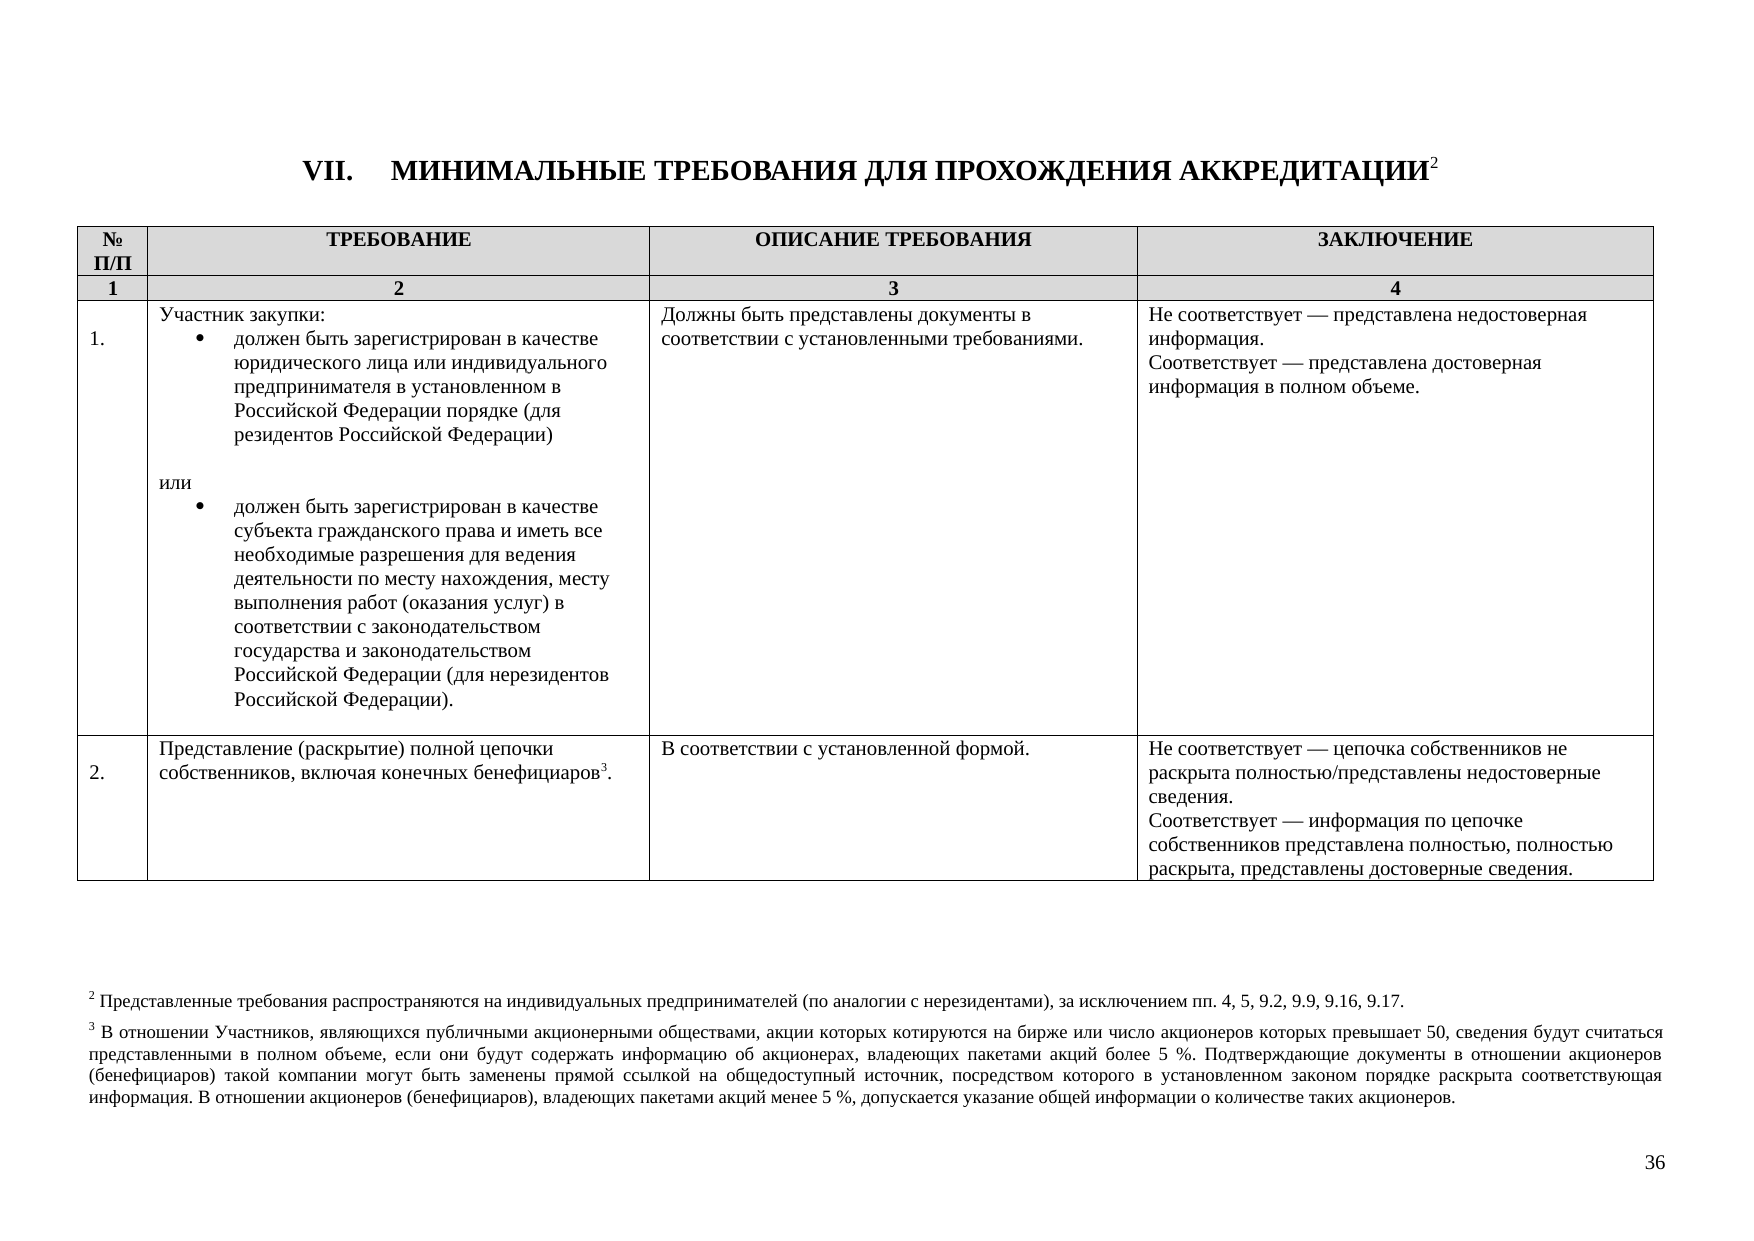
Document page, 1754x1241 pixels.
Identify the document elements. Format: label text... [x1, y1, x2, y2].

table_cell 2 [148, 276, 649, 300]
table_header ОПИСАНИЕ ТРЕБОВАНИЯ [650, 227, 1137, 275]
table_cell Не соответствует — цепочка собственников не раскрыта полностью/представлены недостоверные сведения. Соответствует — информация по цепочке собственников представлена полностью, полностью раскрыта, представлены достоверные сведения. [1138, 736, 1653, 880]
table_cell Участник закупки: должен быть зарегистрирован в качестве юридического лица или индивидуального предпринимателя в установленном в Российской Федерации порядке (для резидентов Российской Федерации) или должен быть зарегистрирован в качестве субъекта гражданского права и иметь все необходимые разрешения для ведения деятельности по месту нахождения, месту выполнения работ (оказания услуг) в соответствии с законодательством государства и законодательством Российской Федерации (для нерезидентов Российской Федерации). [148, 301, 649, 734]
table_header ТРЕБОВАНИЕ [148, 227, 649, 275]
table_cell В соответствии с установленной формой. [650, 736, 1137, 880]
table_cell 4 [1138, 276, 1653, 300]
table_cell 3 [650, 276, 1137, 300]
table_cell 1. [78, 301, 147, 734]
table_cell 1 [78, 276, 147, 300]
table_cell Должны быть представлены документы в соответствии с установленными требованиями. [650, 301, 1137, 734]
table_cell Представление (раскрытие) полной цепочки собственников, включая конечных бенефициаров. [148, 736, 649, 880]
table_header ЗАКЛЮЧЕНИЕ [1138, 227, 1653, 275]
table_header № П/П [78, 227, 147, 275]
subtitle МИНИМАЛЬНЫЕ ТРЕБОВАНИЯ ДЛЯ ПРОХОЖДЕНИЯ АККРЕДИТАЦИИ [126, 153, 1665, 186]
table_cell 2. [78, 736, 147, 880]
table_cell Не соответствует — представлена недостоверная информация. Соответствует — представлена достоверная информация в полном объеме. [1138, 301, 1653, 734]
